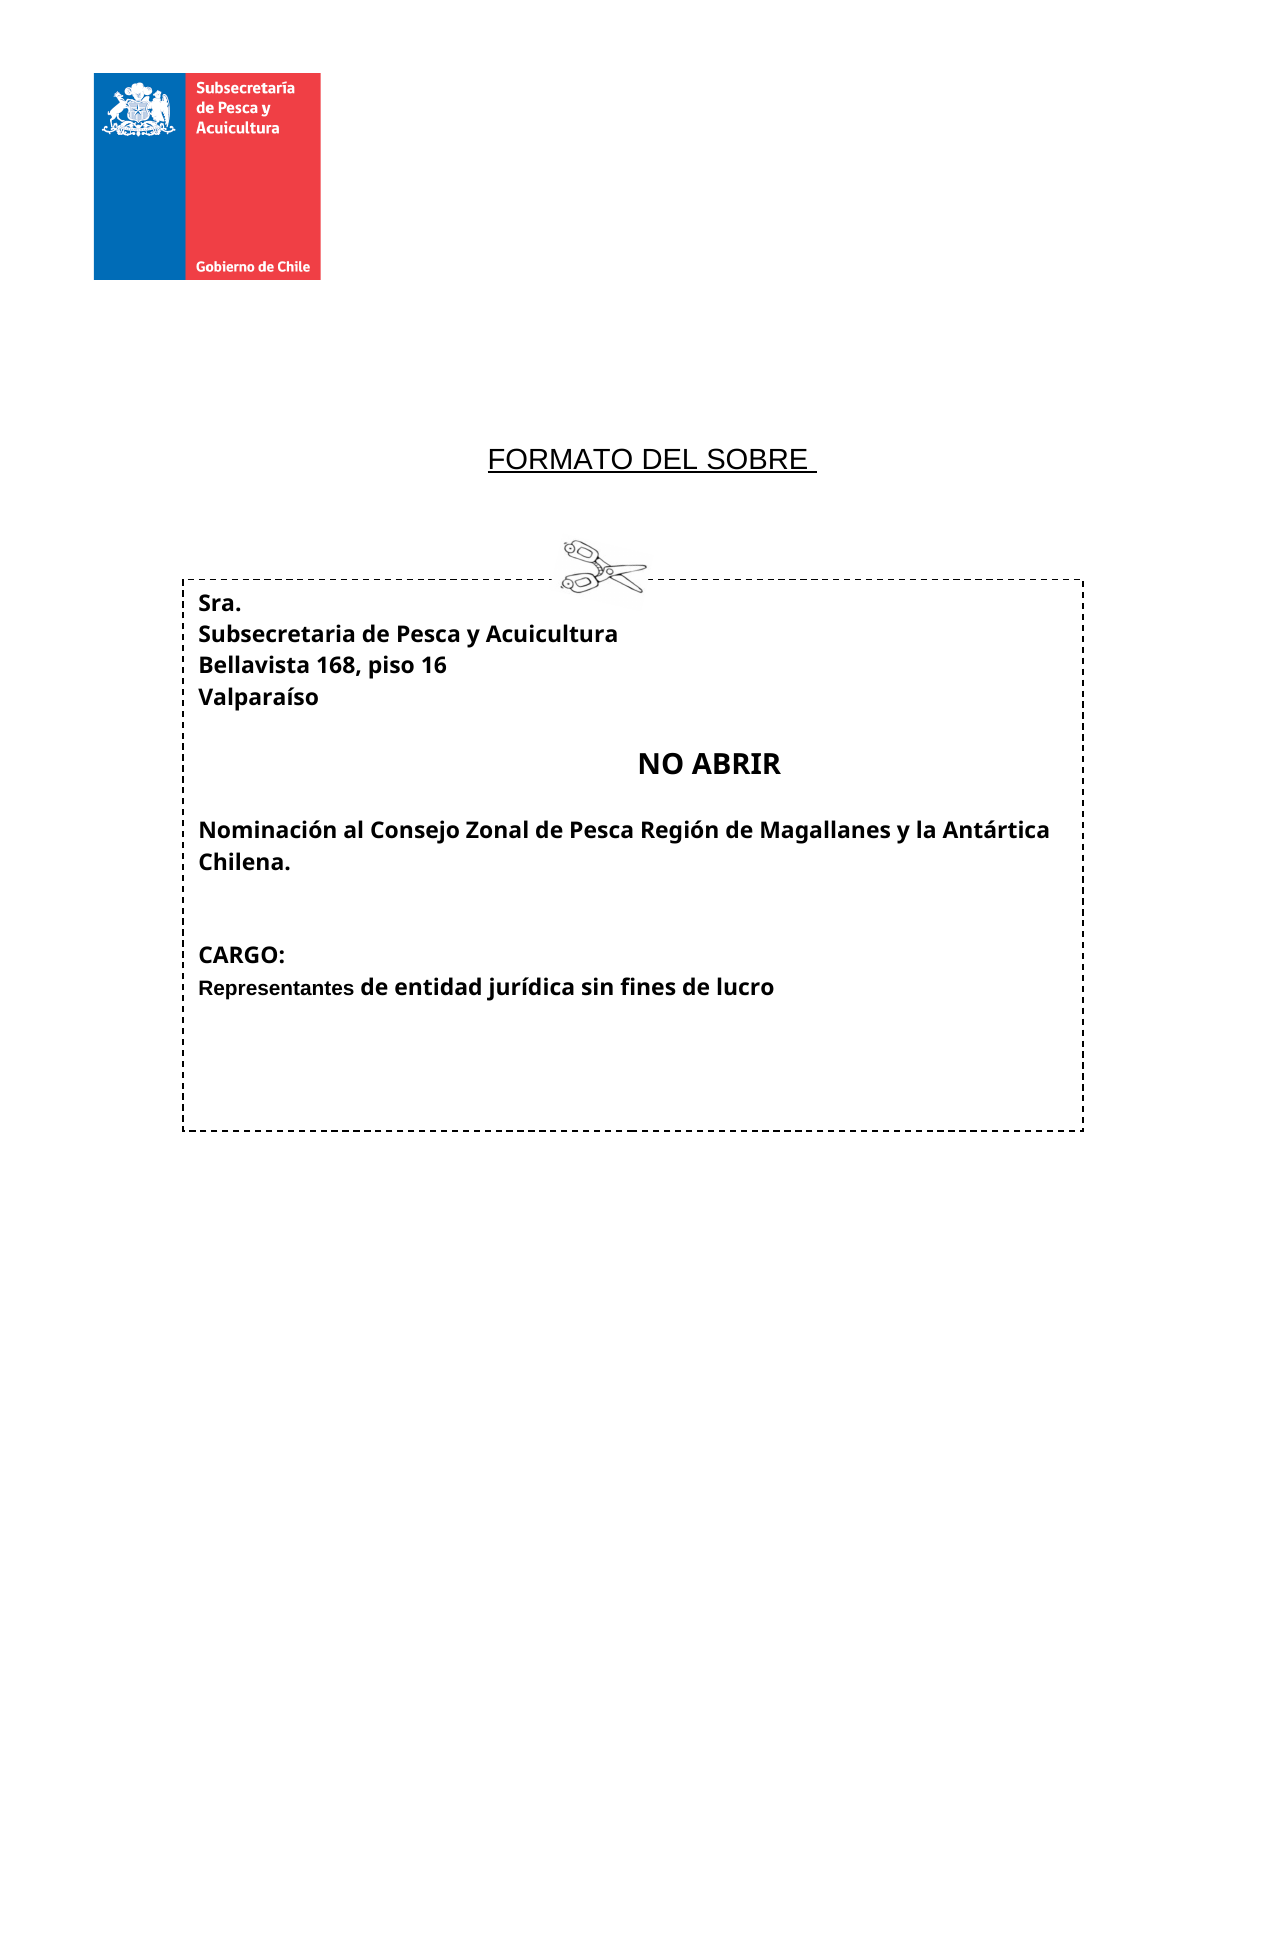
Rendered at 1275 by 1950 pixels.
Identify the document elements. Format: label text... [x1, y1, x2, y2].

picture [550, 534, 653, 610]
picture [93, 73, 321, 280]
text FORMATO DEL SOBRE [71, 442, 1225, 475]
